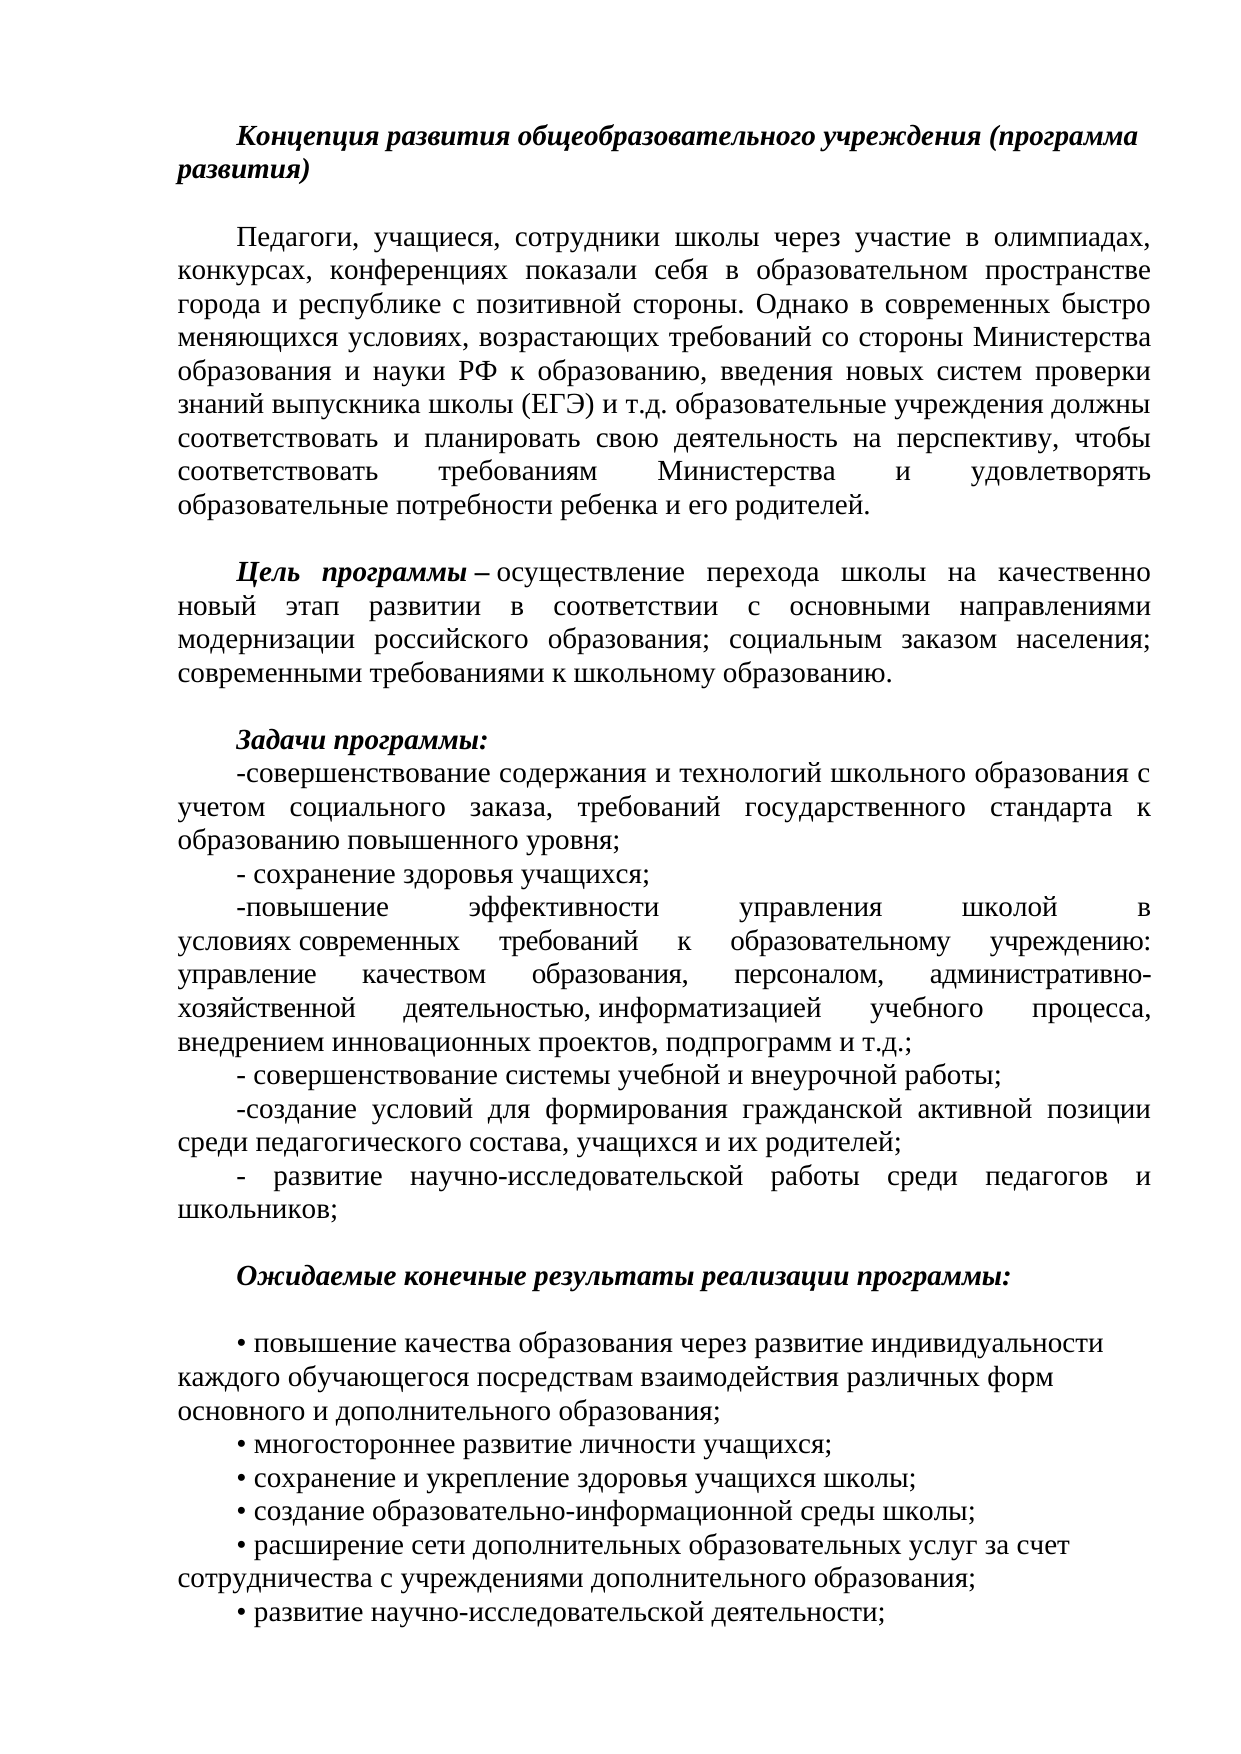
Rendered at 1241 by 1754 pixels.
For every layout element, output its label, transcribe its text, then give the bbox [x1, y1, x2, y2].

text - совершенствование системы учебной и внеурочной работы; [177, 1057, 1152, 1091]
text • многостороннее развитие личности учащихся; [177, 1426, 1152, 1460]
text -создание условий для формирования гражданской активной позиции среди педагогического состава, учащихся и их родителей; [177, 1091, 1152, 1158]
text • расширение сети дополнительных образовательных услуг за счет сотрудничества с учреждениями дополнительного образования; [177, 1527, 1152, 1594]
text • повышение качества образования через развитие индивидуальности каждого обучающегося посредствам взаимодействия различных форм основного и дополнительного образования; [177, 1326, 1152, 1426]
text - развитие научно-исследовательской работы среди педагогов и школьников; [177, 1158, 1152, 1225]
text • создание образовательно-информационной среды школы; [177, 1493, 1152, 1527]
text Концепция развития общеобразовательного учреждения (программа развития) [177, 118, 1152, 185]
text Педагоги, учащиеся, сотрудники школы через участие в олимпиадах, конкурсах, конференциях показали себя в образовательном пространстве города и республике с позитивной стороны. Однако в современных быстро меняющихся условиях, возрастающих требований со стороны Министерства образования и науки РФ к образованию, введения новых систем проверки знаний выпускника школы (ЕГЭ) и т.д. образовательные учреждения должны соответствовать и планировать свою деятельность на перспективу, чтобы соответствовать требованиям Министерства и удовлетворять образовательные потребности ребенка и его родителей. [177, 219, 1152, 521]
text -совершенствование содержания и технологий школьного образования с учетом социального заказа, требований государственного стандарта к образованию повышенного уровня; [177, 755, 1152, 856]
text • сохранение и укрепление здоровья учащихся школы; [177, 1460, 1152, 1493]
text Задачи программы: [177, 722, 1152, 755]
text Цель программы – осуществление перехода школы на качественно новый этап развитии в соответствии с основными направлениями модернизации российского образования; социальным заказом населения; современными требованиями к школьному образованию. [177, 554, 1152, 688]
text -повышение эффективности управления школой в условиях современных требований к образовательному учреждению: управление качеством образования, персоналом, административно-хозяйственной деятельностью, информатизацией учебного процесса, внедрением инновационных проектов, подпрограмм и т.д.; [177, 889, 1152, 1057]
text • развитие научно-исследовательской деятельности; [177, 1594, 1152, 1627]
text Ожидаемые конечные результаты реализации программы: [177, 1258, 1152, 1292]
text - сохранение здоровья учащихся; [177, 856, 1152, 889]
